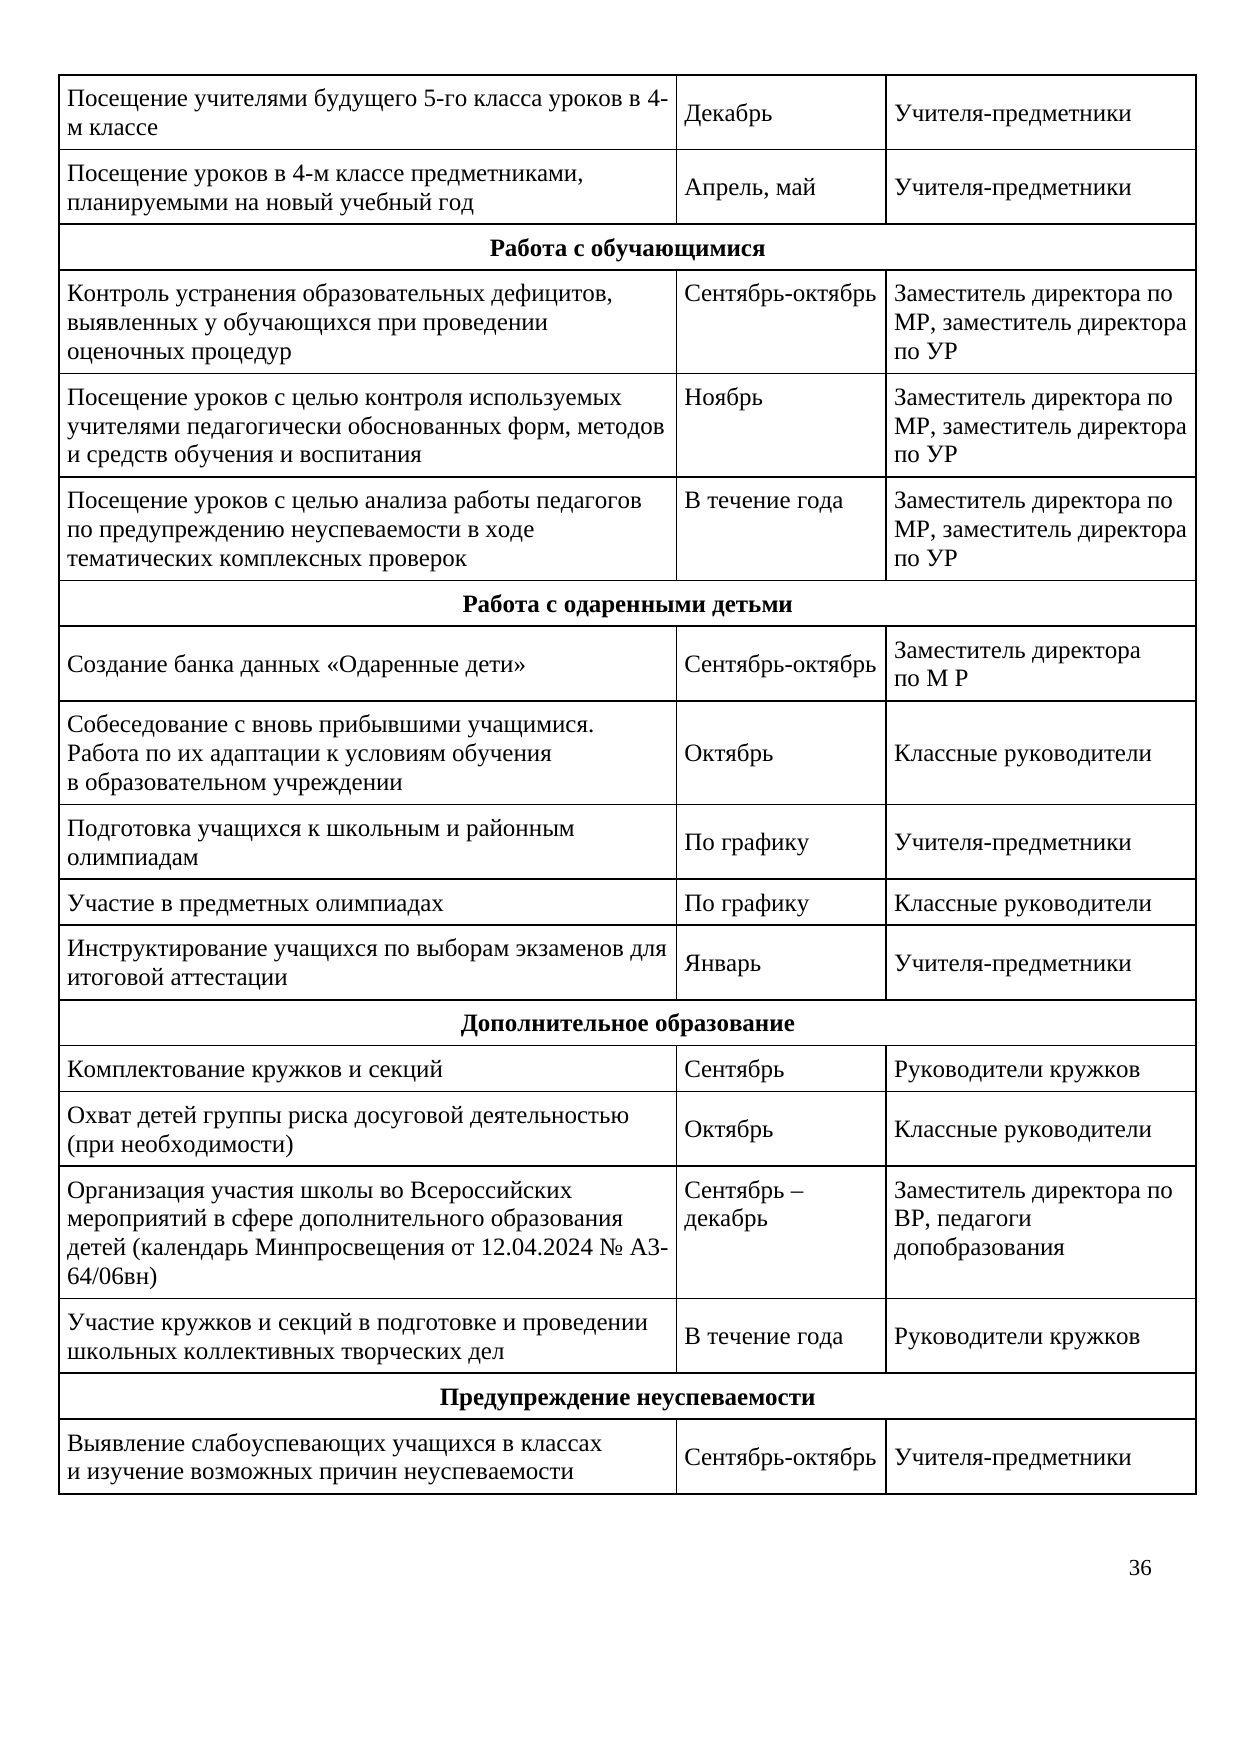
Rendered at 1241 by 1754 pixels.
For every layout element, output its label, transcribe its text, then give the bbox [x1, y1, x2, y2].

table_cell Сентябрь-октябрь [677, 1420, 885, 1493]
table_cell Октябрь [677, 1092, 885, 1165]
table_cell Классные руководители [887, 1092, 1195, 1165]
table_cell Апрель, май [677, 150, 885, 223]
table_cell Предупреждение неуспеваемости [60, 1374, 1195, 1418]
table_cell Заместитель директора по ВР, педагоги допобразования [887, 1167, 1195, 1298]
table_cell Инструктирование учащихся по выборам экзаменов для итоговой аттестации [60, 926, 676, 999]
table_cell Классные руководители [887, 880, 1195, 924]
table_cell Работа с обучающимися [60, 225, 1195, 269]
table_cell Учителя-предметники [887, 926, 1195, 999]
table_cell Выявление слабоуспевающих учащихся в классах и изучение возможных причин неуспеваемости [60, 1420, 676, 1493]
table_cell Заместитель директора по МР, заместитель директора по УР [887, 478, 1195, 579]
table_cell Дополнительное образование [60, 1001, 1195, 1045]
table_cell В течение года [677, 1299, 885, 1372]
table_cell Учителя-предметники [887, 76, 1195, 148]
table_cell Подготовка учащихся к школьным и районным олимпиадам [60, 805, 676, 878]
table_cell Учителя-предметники [887, 1420, 1195, 1493]
table_cell Посещение уроков с целью контроля используемых учителями педагогически обоснованных форм, методов и средств обучения и воспитания [60, 374, 676, 476]
table_cell По графику [677, 805, 885, 878]
table_cell Январь [677, 926, 885, 999]
table_cell Классные руководители [887, 702, 1195, 803]
table_cell Посещение уроков в 4-м классе предметниками, планируемыми на новый учебный год [60, 150, 676, 223]
table_cell Посещение уроков с целью анализа работы педагогов по предупреждению неуспеваемости в ходе тематических комплексных проверок [60, 478, 676, 579]
table_cell Комплектование кружков и секций [60, 1046, 676, 1091]
table_cell Собеседование с вновь прибывшими учащимися. Работа по их адаптации к условиям обучения в образовательном учреждении [60, 702, 676, 803]
table_cell Руководители кружков [887, 1299, 1195, 1372]
table_cell Участие в предметных олимпиадах [60, 880, 676, 924]
table_cell В течение года [677, 478, 885, 579]
table_cell Ноябрь [677, 374, 885, 476]
table_cell Работа с одаренными детьми [60, 581, 1195, 625]
table_cell Создание банка данных «Одаренные дети» [60, 627, 676, 700]
table_cell Сентябрь-октябрь [677, 627, 885, 700]
table_cell Контроль устранения образовательных дефицитов, выявленных у обучающихся при проведении оценочных процедур [60, 271, 676, 373]
table_cell Заместитель директора по МР, заместитель директора по УР [887, 374, 1195, 476]
table_cell Участие кружков и секций в подготовке и проведении школьных коллективных творческих дел [60, 1299, 676, 1372]
table_cell Октябрь [677, 702, 885, 803]
table_cell Учителя-предметники [887, 150, 1195, 223]
table_cell Организация участия школы во Всероссийских мероприятий в сфере дополнительного образования детей (календарь Минпросвещения от 12.04.2024 № А3-64/06вн) [60, 1167, 676, 1298]
table_cell Охват детей группы риска досуговой деятельностью (при необходимости) [60, 1092, 676, 1165]
table_cell Декабрь [677, 76, 885, 148]
table_cell Заместитель директора по МР, заместитель директора по УР [887, 271, 1195, 373]
table_cell Заместитель директора по М Р [887, 627, 1195, 700]
table_cell Руководители кружков [887, 1046, 1195, 1091]
table_cell Сентябрь – декабрь [677, 1167, 885, 1298]
table_cell Сентябрь-октябрь [677, 271, 885, 373]
table_cell Сентябрь [677, 1046, 885, 1091]
table_cell По графику [677, 880, 885, 924]
table_cell Учителя-предметники [887, 805, 1195, 878]
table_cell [60, 76, 676, 148]
